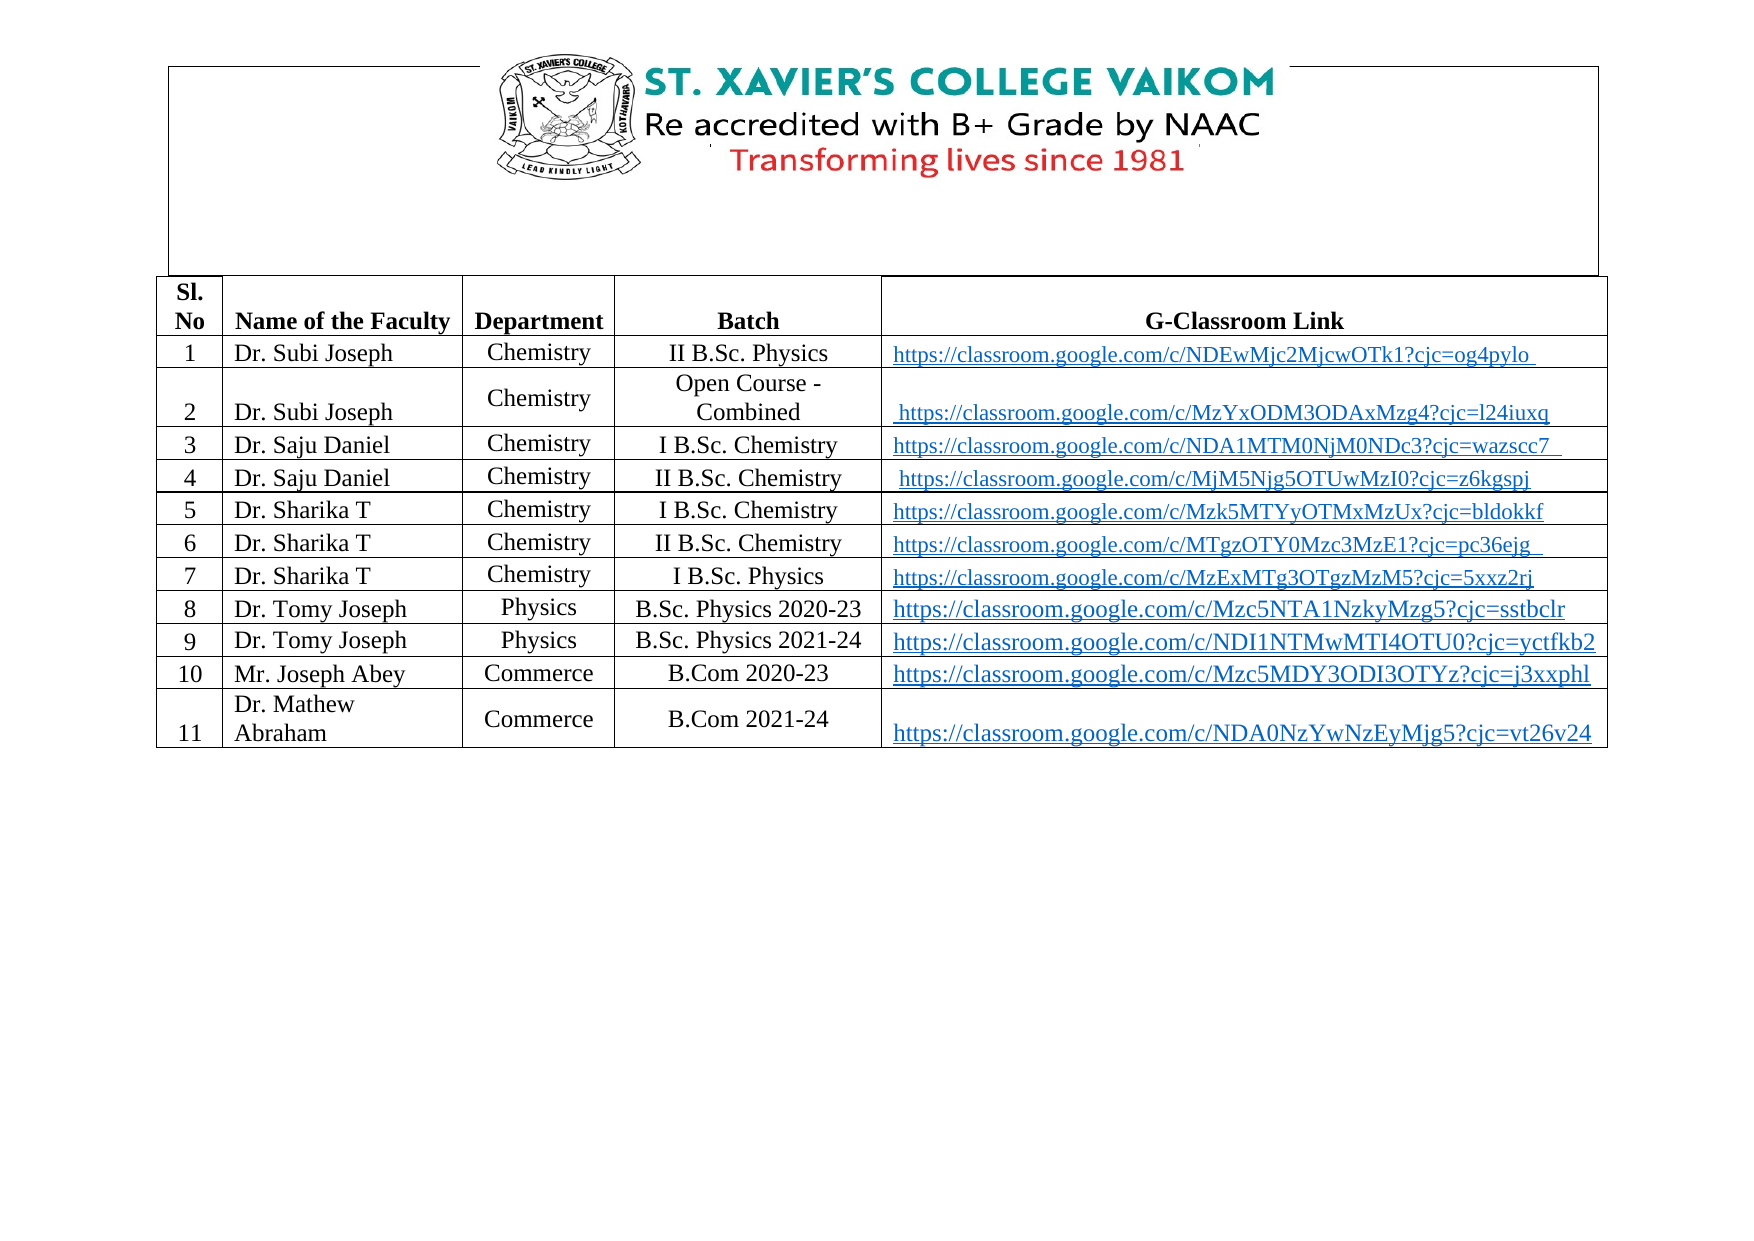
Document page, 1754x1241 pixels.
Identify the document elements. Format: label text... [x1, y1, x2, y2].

table_cell https://classroom.google.com/c/NDI1NTMwMTI4OTU0?cjc=yctfkb2 [882, 624, 1607, 656]
table_cell 10 [157, 657, 222, 688]
table_cell 1 [157, 336, 222, 367]
table_cell Commerce [463, 657, 614, 688]
table_cell https://classroom.google.com/c/NDEwMjc2MjcwOTk1?cjc=og4pylo [882, 336, 1607, 367]
table_cell Chemistry [463, 525, 614, 557]
table_cell https://classroom.google.com/c/MzYxODM3ODAxMzg4?cjc=l24iuxq [882, 368, 1607, 426]
table_cell Chemistry [463, 558, 614, 590]
table_cell Dr. Tomy Joseph [223, 591, 462, 623]
table_cell 9 [157, 624, 222, 656]
table_header [157, 38, 1607, 276]
table_cell 4 [157, 460, 222, 491]
table_cell https://classroom.google.com/c/NDA0NzYwNzEyMjg5?cjc=vt26v24 [882, 689, 1607, 747]
table_cell Batch [615, 276, 881, 334]
picture [480, 41, 1290, 193]
table_cell II B.Sc. Chemistry [615, 460, 881, 491]
table_cell Open Course - Combined [615, 368, 881, 426]
table_cell Chemistry [463, 368, 614, 426]
table_cell https://classroom.google.com/c/Mzk5MTYyOTMxMzUx?cjc=bldokkf [882, 493, 1607, 524]
table_cell 7 [157, 558, 222, 590]
table_cell I B.Sc. Physics [615, 558, 881, 590]
table_cell Dr. Subi Joseph [223, 368, 462, 426]
table_cell Dr. Sharika T [223, 493, 462, 524]
table_cell Dr. Subi Joseph [223, 336, 462, 367]
table_cell Department [463, 276, 614, 334]
table_cell B.Sc. Physics 2021-24 [615, 624, 881, 656]
table_cell Physics [463, 591, 614, 623]
table_cell 6 [157, 525, 222, 557]
table_cell https://classroom.google.com/c/MTgzOTY0Mzc3MzE1?cjc=pc36ejg [882, 525, 1607, 557]
table_cell Chemistry [463, 336, 614, 367]
table_cell Commerce [463, 689, 614, 747]
table_cell Dr. Saju Daniel [223, 460, 462, 491]
table_cell https://classroom.google.com/c/MjM5Njg5OTUwMzI0?cjc=z6kgspj [882, 460, 1607, 491]
table_cell Name of the Faculty [223, 276, 462, 334]
table_cell Dr. Sharika T [223, 525, 462, 557]
table_cell https://classroom.google.com/c/Mzc5MDY3ODI3OTYz?cjc=j3xxphl [882, 657, 1607, 688]
table_cell Physics [463, 624, 614, 656]
table_cell II B.Sc. Chemistry [615, 525, 881, 557]
table_cell 5 [157, 493, 222, 524]
table_cell Dr. Tomy Joseph [223, 624, 462, 656]
table_cell I B.Sc. Chemistry [615, 427, 881, 459]
table_cell G-Classroom Link [882, 277, 1607, 334]
table_cell B.Sc. Physics 2020-23 [615, 591, 881, 623]
table_cell B.Com 2020-23 [615, 657, 881, 688]
table_cell B.Com 2021-24 [615, 689, 881, 747]
table_cell 3 [157, 427, 222, 459]
table_cell Mr. Joseph Abey [223, 657, 462, 688]
table_cell Chemistry [463, 427, 614, 459]
table_cell Chemistry [463, 460, 614, 491]
table_cell https://classroom.google.com/c/Mzc5NTA1NzkyMzg5?cjc=sstbclr [882, 591, 1607, 623]
table_cell 8 [157, 591, 222, 623]
table_cell 11 [157, 689, 222, 747]
table_cell Dr. Sharika T [223, 558, 462, 590]
table_cell I B.Sc. Chemistry [615, 493, 881, 524]
table_cell Chemistry [463, 493, 614, 524]
table_cell Sl. No [157, 277, 222, 334]
table_cell Dr. Mathew Abraham [223, 689, 462, 747]
table_cell II B.Sc. Physics [615, 336, 881, 367]
table_cell https://classroom.google.com/c/NDA1MTM0NjM0NDc3?cjc=wazscc7 [882, 427, 1607, 459]
table_cell Dr. Saju Daniel [223, 427, 462, 459]
table_cell https://classroom.google.com/c/MzExMTg3OTgzMzM5?cjc=5xxz2rj [882, 558, 1607, 590]
table_cell 2 [157, 368, 222, 426]
